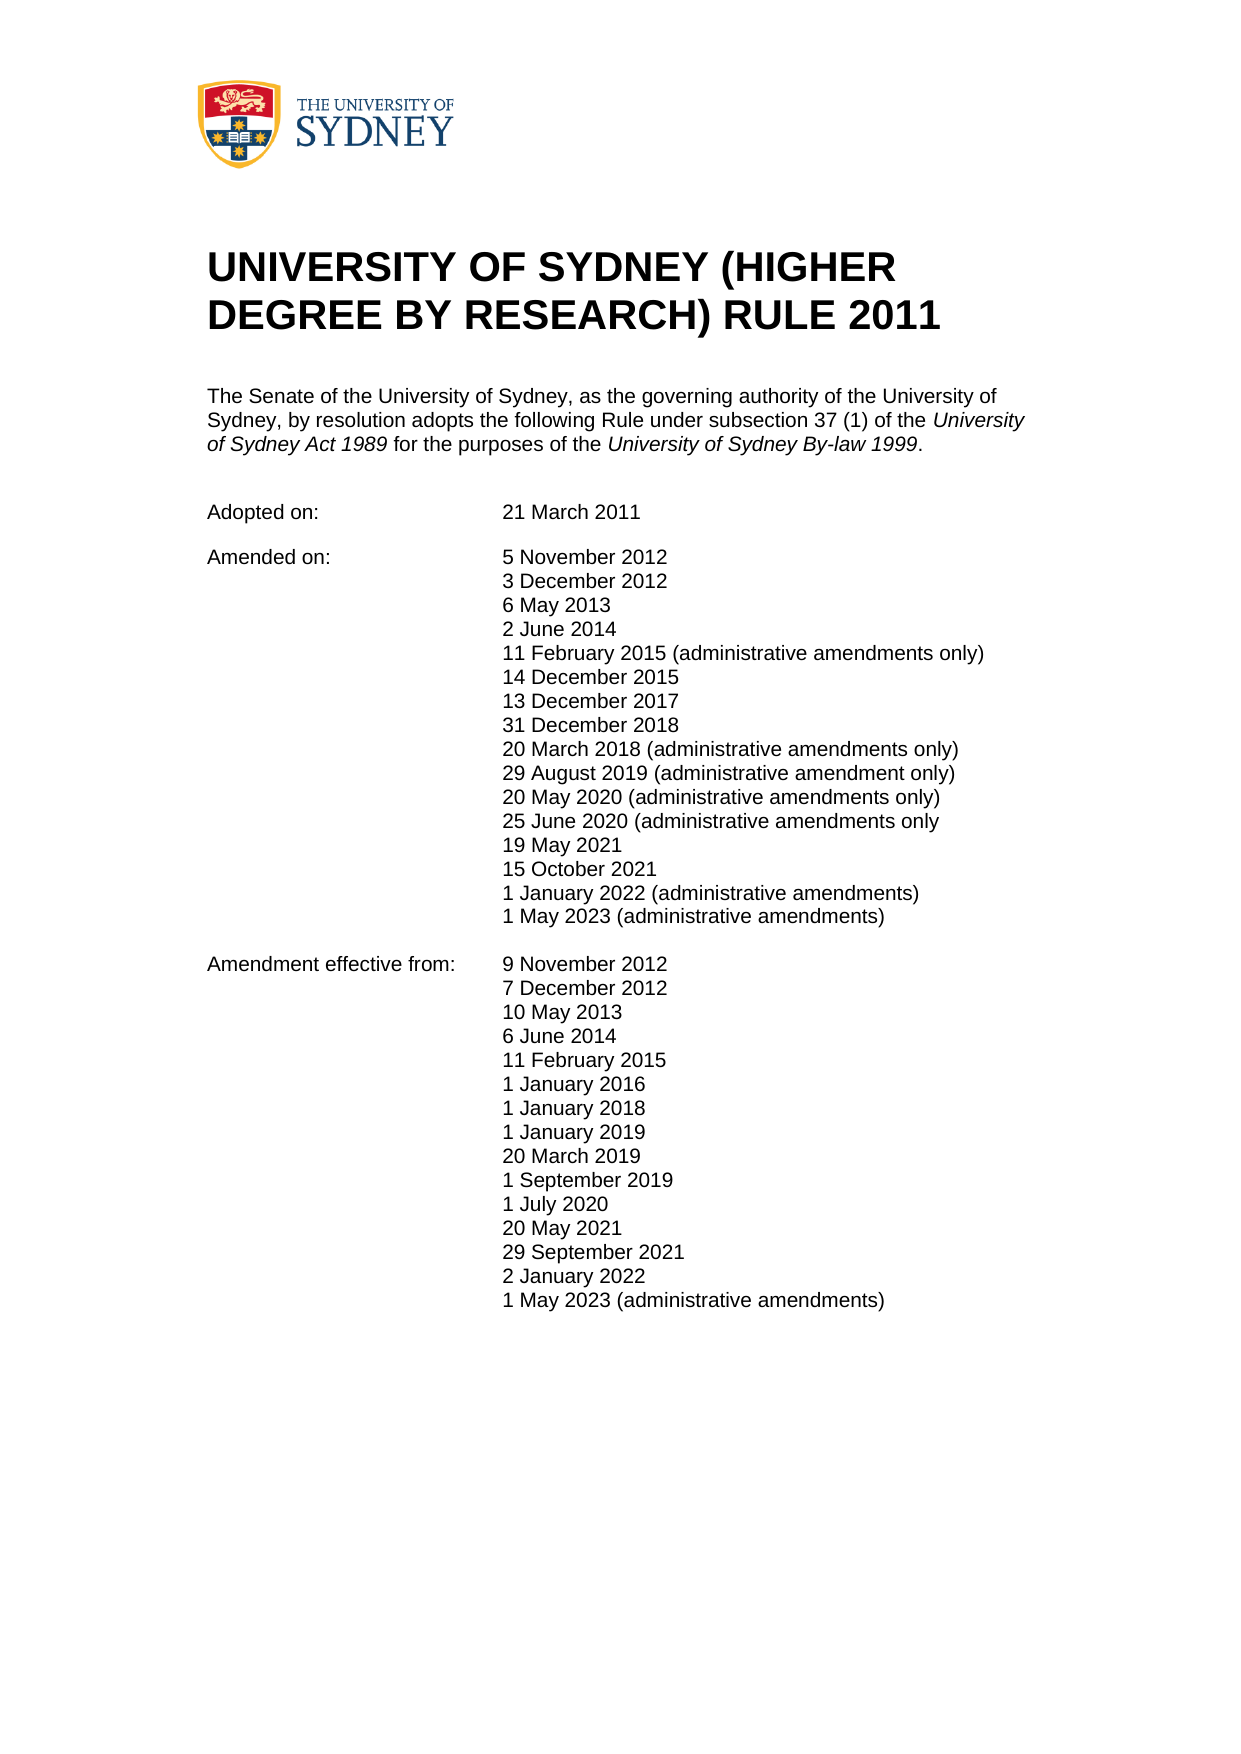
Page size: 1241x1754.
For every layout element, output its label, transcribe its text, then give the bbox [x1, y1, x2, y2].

text 1 May 2023 (administrative amendments) [502, 1288, 1033, 1312]
text 6 May 2013 [502, 593, 1033, 617]
text 1 January 2019 [502, 1120, 1033, 1144]
text 14 December 2015 [502, 665, 1033, 689]
subtitle University of Sydney (Higher Degree by Research) Rule 2011 [207, 243, 1033, 339]
text 20 May 2020 (administrative amendments only) [502, 784, 1033, 808]
text The Senate of the University of Sydney, as the governing authority of the University of Sydney, by resolution adopts the following Rule under subsection 37 (1) of the University of Sydney Act 1989 for the purposes of the University of Sydney By-law 1999. [207, 383, 1033, 479]
picture [196, 79, 454, 169]
text 1 September 2019 [502, 1168, 1033, 1192]
text 1 January 2022 (administrative amendments) [502, 880, 1033, 904]
text 13 December 2017 [502, 689, 1033, 713]
text 25 June 2020 (administrative amendments only [502, 808, 1033, 832]
text 15 October 2021 [502, 856, 1033, 880]
text 1 January 2016 [502, 1072, 1033, 1096]
text 1 May 2023 (administrative amendments) [502, 904, 1033, 928]
text Amendment effective from: 9 November 2012 [207, 952, 1033, 976]
text 3 December 2012 [502, 569, 1033, 593]
text 31 December 2018 [502, 713, 1033, 737]
text 2 June 2014 [502, 617, 1033, 641]
text 6 June 2014 [502, 1024, 1033, 1048]
text 2 January 2022 [502, 1264, 1033, 1288]
text 11 February 2015 (administrative amendments only) [502, 641, 1033, 665]
text 1 July 2020 [502, 1192, 1033, 1216]
text Amended on: 5 November 2012 [207, 545, 1033, 569]
text 1 January 2018 [502, 1096, 1033, 1120]
text 20 March 2019 [502, 1144, 1033, 1168]
text Adopted on: 21 March 2011 [207, 500, 1033, 524]
text 20 May 2021 [502, 1216, 1033, 1240]
text 10 May 2013 [502, 1000, 1033, 1024]
text 19 May 2021 [502, 832, 1033, 856]
text 29 August 2019 (administrative amendment only) [502, 761, 1033, 784]
text 7 December 2012 [502, 976, 1033, 1000]
text 11 February 2015 [502, 1048, 1033, 1072]
text 29 September 2021 [502, 1240, 1033, 1264]
text 20 March 2018 (administrative amendments only) [502, 737, 1033, 761]
